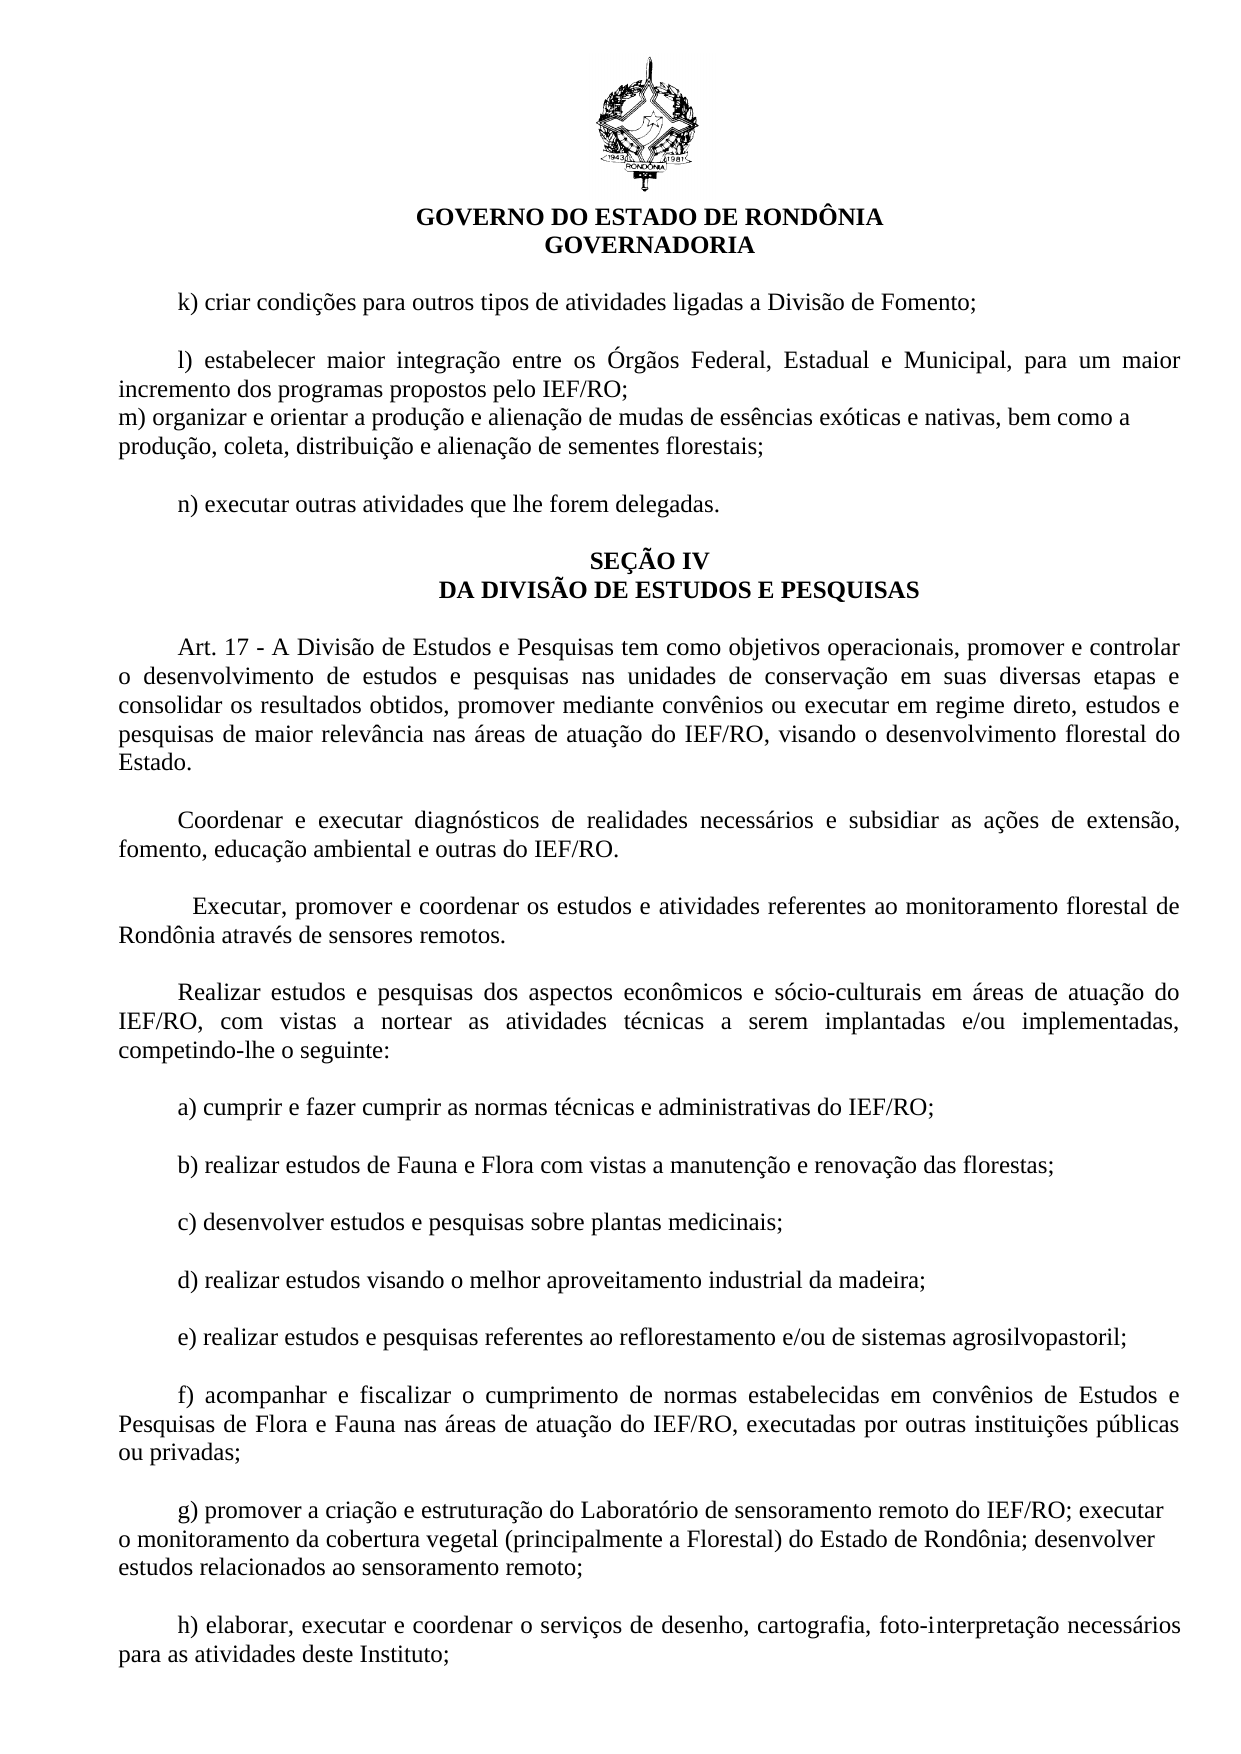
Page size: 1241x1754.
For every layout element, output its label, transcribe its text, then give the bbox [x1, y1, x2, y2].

text c) desenvolver estudos e pesquisas sobre plantas medicinais; [118, 1207, 1181, 1236]
text d) realizar estudos visando o melhor aproveitamento industrial da madeira; [118, 1265, 1181, 1294]
text k) criar condições para outros tipos de atividades ligadas a Divisão de Fomento; [118, 287, 1181, 316]
text f) acompanhar e fiscalizar o cumprimento de normas estabelecidas em convênios de Estudos e Pesquisas de Flora e Fauna nas áreas de atuação do IEF/RO, executadas por outras instituições públicas ou privadas; [118, 1380, 1181, 1466]
text Executar, promover e coordenar os estudos e atividades referentes ao monitoramento florestal de Rondônia através de sensores remotos. [118, 891, 1181, 949]
text Coordenar e executar diagnósticos de realidades necessários e subsidiar as ações de extensão, fomento, educação ambiental e outras do IEF/RO. [118, 805, 1181, 862]
text h) elaborar, executar e coordenar o serviços de desenho, cartografia, foto-interpretação necessários para as atividades deste Instituto; [118, 1610, 1181, 1667]
text a) cumprir e fazer cumprir as normas técnicas e administrativas do IEF/RO; [118, 1092, 1181, 1121]
text Art. 17 - A Divisão de Estudos e Pesquisas tem como objetivos operacionais, promover e controlar o desenvolvimento de estudos e pesquisas nas unidades de conservação em suas diversas etapas e consolidar os resultados obtidos, promover mediante convênios ou executar em regime direto, estudos e pesquisas de maior relevância nas áreas de atuação do IEF/RO, visando o desenvolvimento florestal do Estado. [118, 632, 1181, 776]
text e) realizar estudos e pesquisas referentes ao reflorestamento e/ou de sistemas agrosilvopastoril; [118, 1322, 1181, 1351]
text Realizar estudos e pesquisas dos aspectos econômicos e sócio-culturais em áreas de atuação do IEF/RO, com vistas a nortear as atividades técnicas a serem implantadas e/ou implementadas, competindo-lhe o seguinte: [118, 977, 1181, 1064]
text SEÇÃO IV [118, 546, 1181, 575]
text l) estabelecer maior integração entre os Órgãos Federal, Estadual e Municipal, para um maior incremento dos programas propostos pelo IEF/RO; [118, 345, 1181, 402]
text m) organizar e orientar a produção e alienação de mudas de essências exóticas e nativas, bem como a produção, coleta, distribuição e alienação de sementes florestais; [118, 402, 1181, 460]
text g) promover a criação e estruturação do Laboratório de sensoramento remoto do IEF/RO; executar o monitoramento da cobertura vegetal (principalmente a Florestal) do Estado de Rondônia; desenvolver estudos relacionados ao sensoramento remoto; [118, 1495, 1181, 1581]
text DA DIVISÃO DE ESTUDOS E PESQUISAS [118, 575, 1181, 604]
text b) realizar estudos de Fauna e Flora com vistas a manutenção e renovação das florestas; [118, 1150, 1181, 1179]
text n) executar outras atividades que lhe forem delegadas. [118, 489, 1181, 517]
